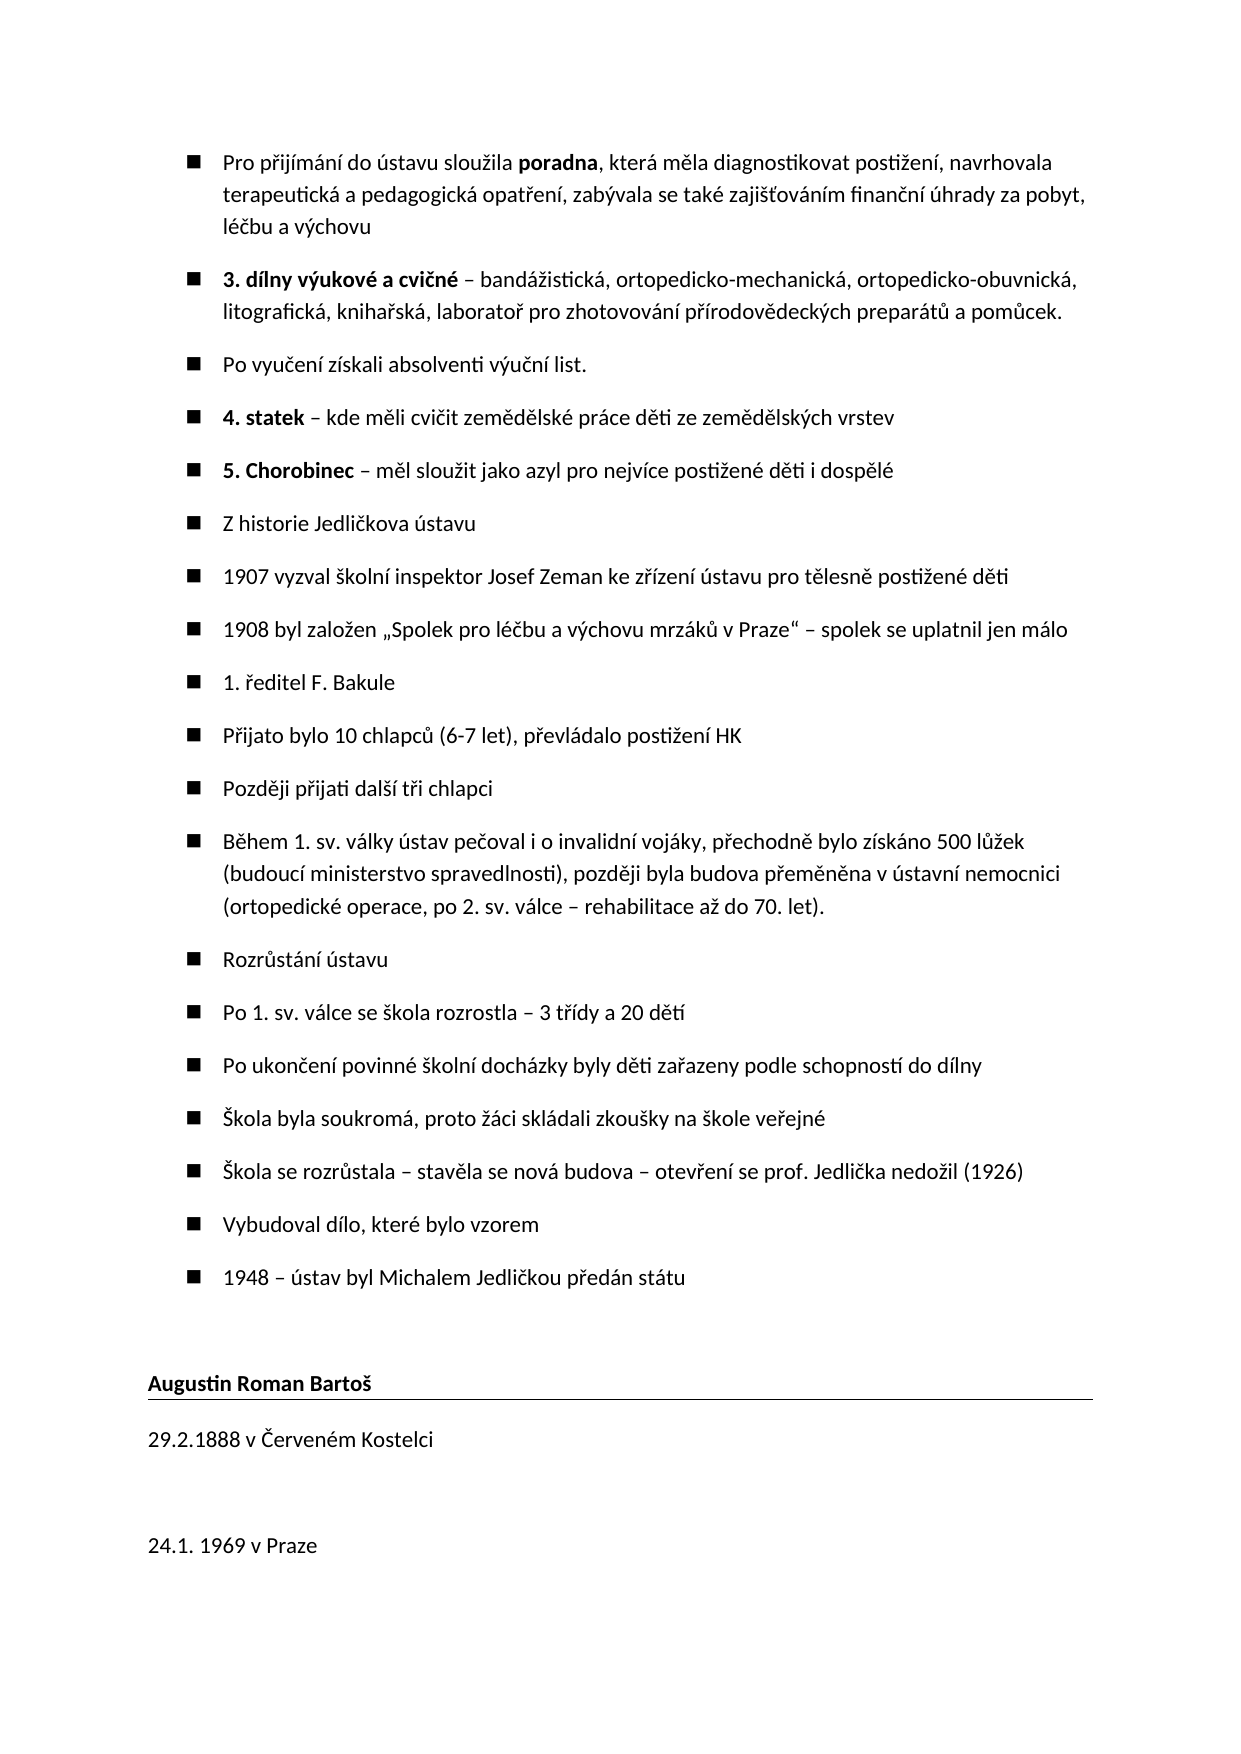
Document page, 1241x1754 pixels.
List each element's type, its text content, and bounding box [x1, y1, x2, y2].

list 1907 vyzval školní inspektor Josef Zeman ke zřízení ústavu pro tělesně postižené děti [185, 562, 1093, 590]
list 1. ředitel F. Bakule [185, 668, 1093, 696]
list 1948 – ústav byl Michalem Jedličkou předán státu [185, 1263, 1093, 1291]
list Rozrůstání ústavu [185, 945, 1093, 973]
list Po 1. sv. válce se škola rozrostla – 3 třídy a 20 dětí [185, 998, 1093, 1026]
list 3. dílny výukové a cvičné – bandážistická, ortopedicko-mechanická, ortopedicko-obuvnická, litografická, knihařská, laboratoř pro zhotovování přírodovědeckých preparátů a pomůcek. [185, 265, 1093, 325]
list Po vyučení získali absolventi výuční list. [185, 350, 1093, 378]
list Přijato bylo 10 chlapců (6-7 let), převládalo postižení HK [185, 721, 1093, 749]
text Augustin Roman Bartoš [148, 1369, 1093, 1399]
list 4. statek – kde měli cvičit zemědělské práce děti ze zemědělských vrstev [185, 403, 1093, 431]
list Po ukončení povinné školní docházky byly děti zařazeny podle schopností do dílny [185, 1051, 1093, 1079]
text 29.2.1888 v Červeném Kostelci [148, 1425, 1093, 1453]
list Z historie Jedličkova ústavu [185, 509, 1093, 537]
list 1908 byl založen „Spolek pro léčbu a výchovu mrzáků v Praze“ – spolek se uplatnil jen málo [185, 615, 1093, 643]
text 24.1. 1969 v Praze [148, 1531, 1093, 1559]
list Škola byla soukromá, proto žáci skládali zkoušky na škole veřejné [185, 1104, 1093, 1132]
list Vybudoval dílo, které bylo vzorem [185, 1210, 1093, 1238]
list Během 1. sv. války ústav pečoval i o invalidní vojáky, přechodně bylo získáno 500 lůžek (budoucí ministerstvo spravedlnosti), později byla budova přeměněna v ústavní nemocnici (ortopedické operace, po 2. sv. válce – rehabilitace až do 70. let). [185, 827, 1093, 920]
list 5. Chorobinec – měl sloužit jako azyl pro nejvíce postižené děti i dospělé [185, 456, 1093, 484]
list Pro přijímání do ústavu sloužila poradna, která měla diagnostikovat postižení, navrhovala terapeutická a pedagogická opatření, zabývala se také zajišťováním finanční úhrady za pobyt, léčbu a výchovu [185, 148, 1093, 240]
list Později přijati další tři chlapci [185, 774, 1093, 802]
list Škola se rozrůstala – stavěla se nová budova – otevření se prof. Jedlička nedožil (1926) [185, 1157, 1093, 1185]
